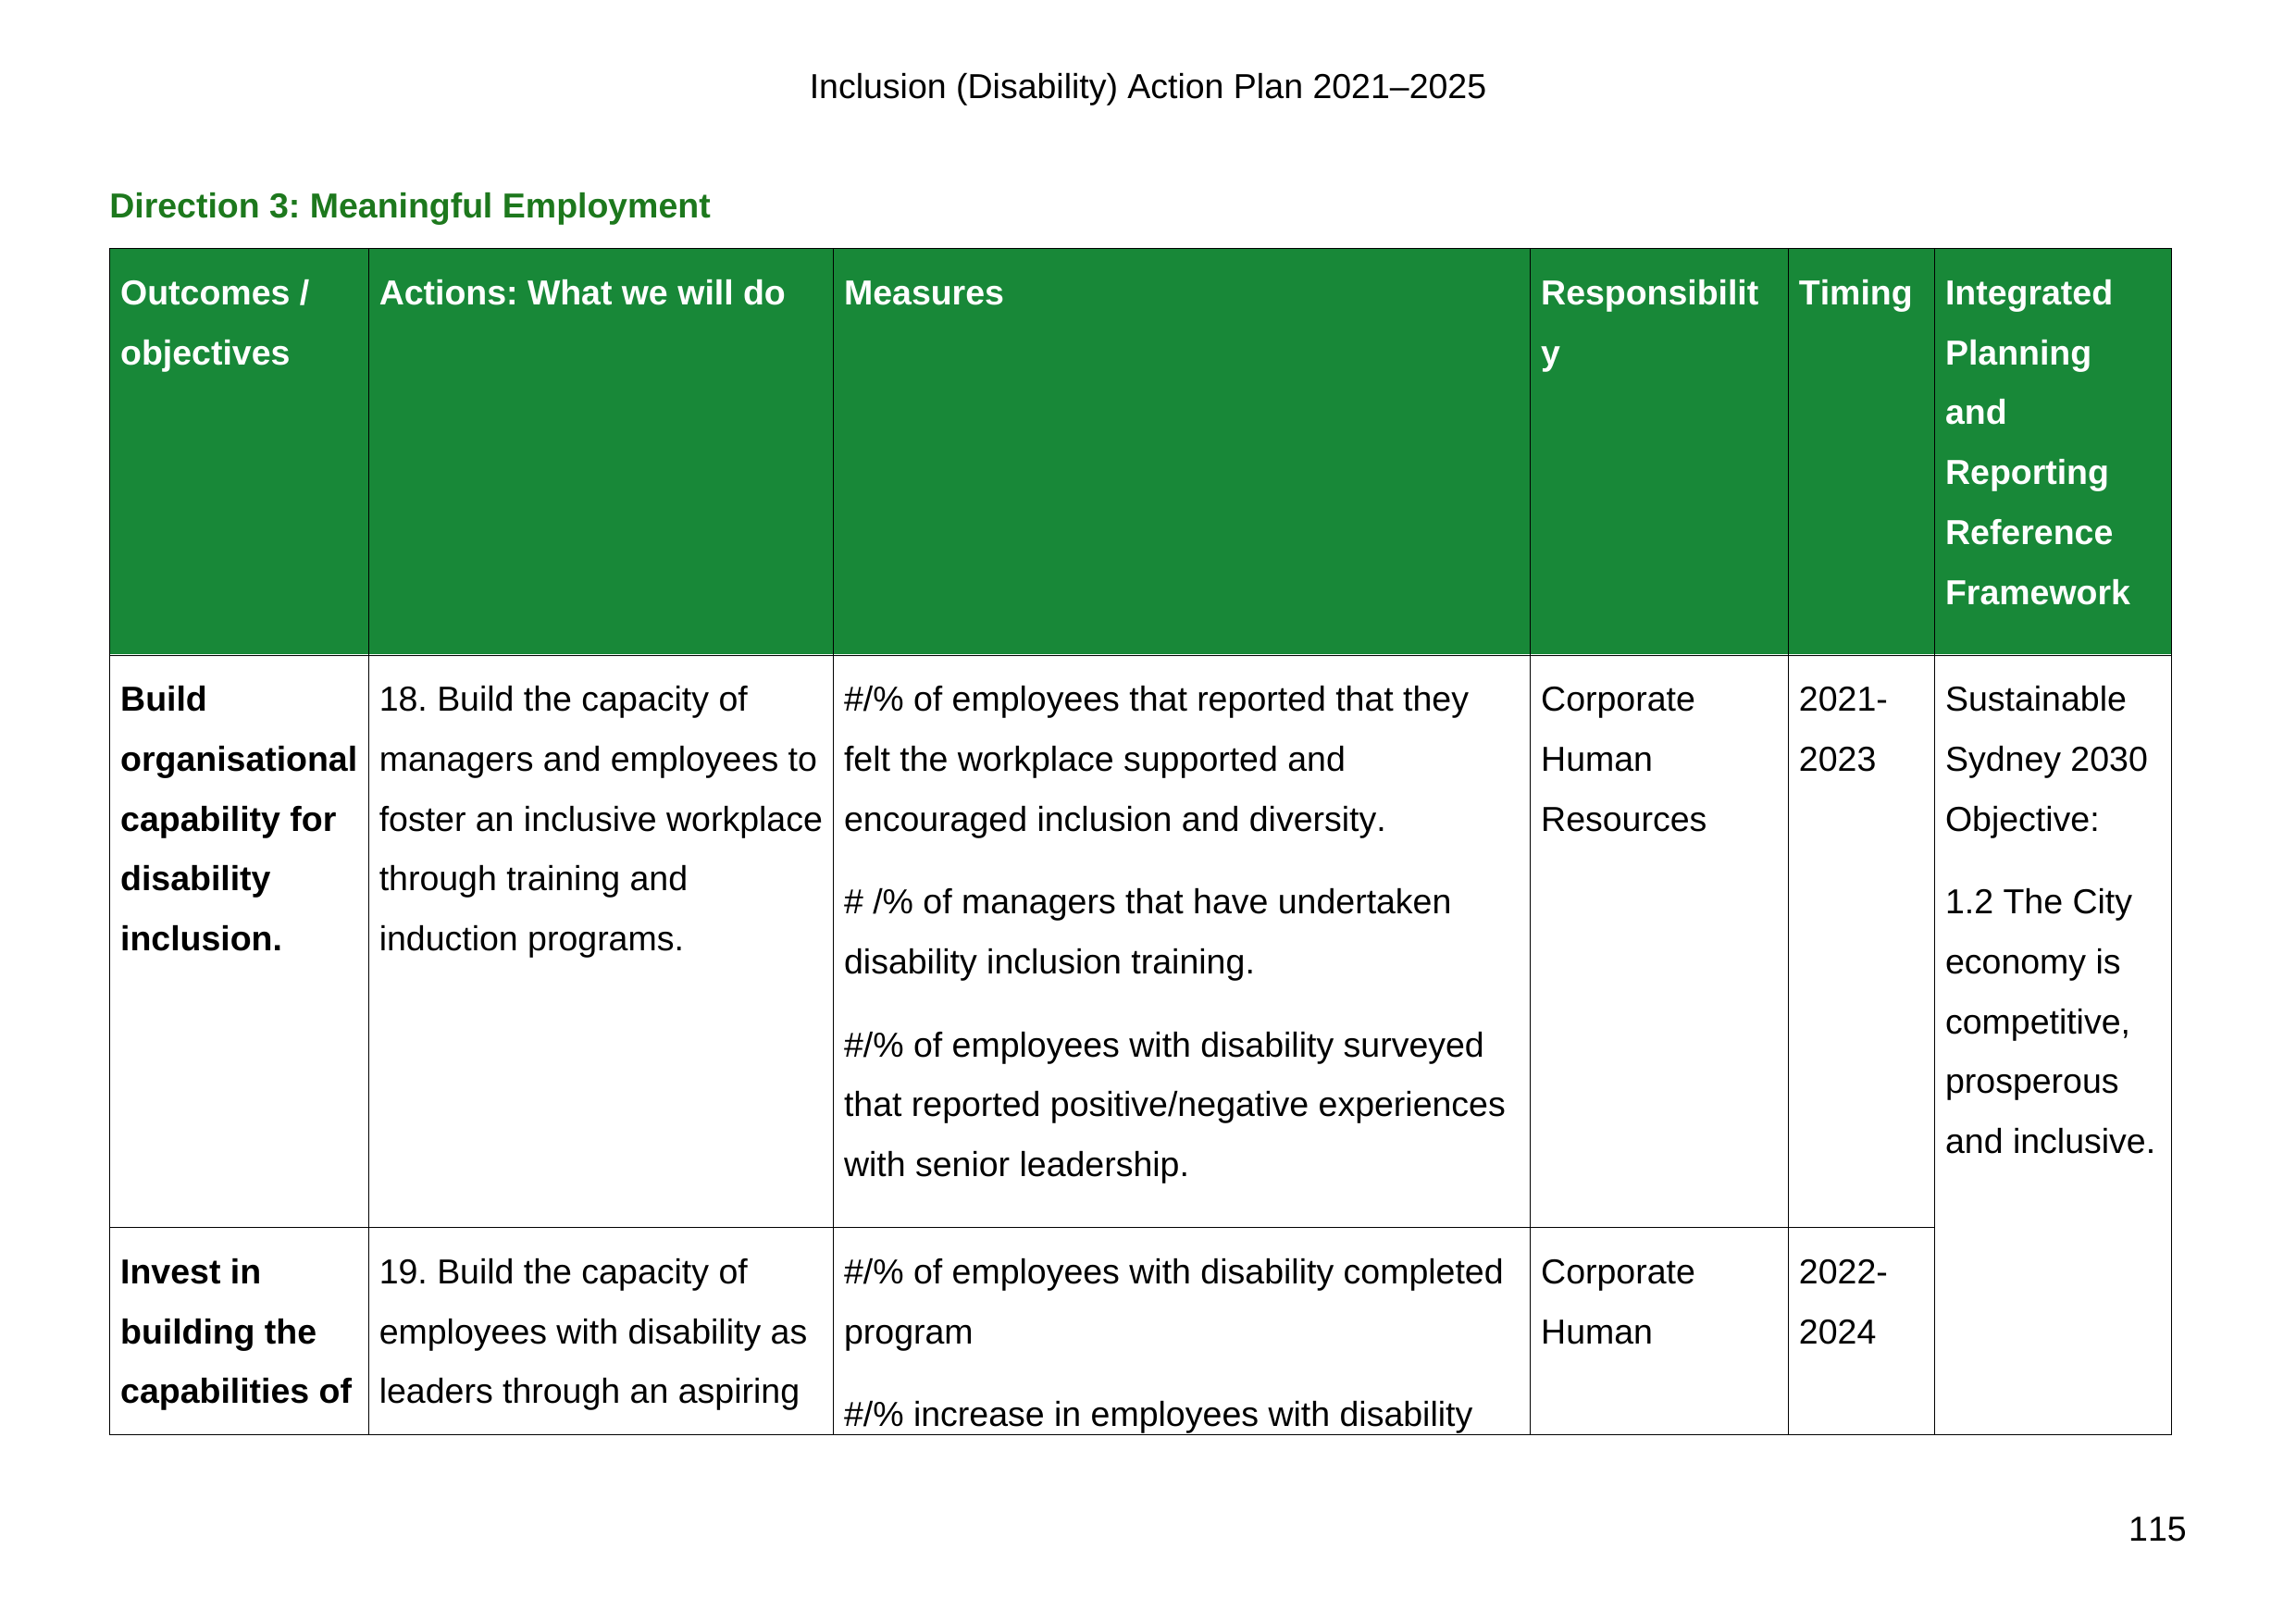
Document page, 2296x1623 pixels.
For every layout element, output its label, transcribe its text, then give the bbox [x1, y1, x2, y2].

table_cell 19. Build the capacity of employees with disability as leaders through an aspiring management program. [369, 1228, 833, 1433]
table_cell 2021- 2023 [1789, 656, 1934, 1227]
table_cell #/% of employees that reported that they felt the workplace supported and encouraged inclusion and diversity. # /% of managers that have undertaken disability inclusion training. #/% of employees with disability surveyed that reported positive/negative experiences with senior leadership. [834, 656, 1530, 1227]
table_header Measures [834, 249, 1530, 654]
table_header Responsibility [1531, 249, 1788, 654]
table_cell 2022- 2024 [1789, 1228, 1934, 1433]
table_header Actions: What we will do [369, 249, 833, 654]
table_cell Build organisational capability for disability inclusion. [110, 656, 368, 1227]
table_cell Corporate Human Resources [1531, 1228, 1788, 1433]
table_cell Sustainable Sydney 2030 Objective: 1.2 The City economy is competitive, prosperous and inclusive. [1935, 656, 2171, 1433]
table_cell #/% of employees with disability completed program #/% increase in employees with disability who are in leadership positions #/% of employees that reported that they felt the workplace supported and encouraged inclusion and diversity. [834, 1228, 1530, 1433]
text Direction 3: Meaningful Employment [109, 185, 2186, 225]
table_cell Invest in building the capabilities of people with disability in our workforce. [110, 1228, 368, 1433]
table_header Integrated Planning and Reporting Reference Framework [1935, 249, 2171, 654]
table_cell 18. Build the capacity of managers and employees to foster an inclusive workplace through training and induction programs. [369, 656, 833, 1227]
table_cell Corporate Human Resources [1531, 656, 1788, 1227]
table_header Outcomes / objectives [110, 249, 368, 654]
table_header Timing [1789, 249, 1934, 654]
